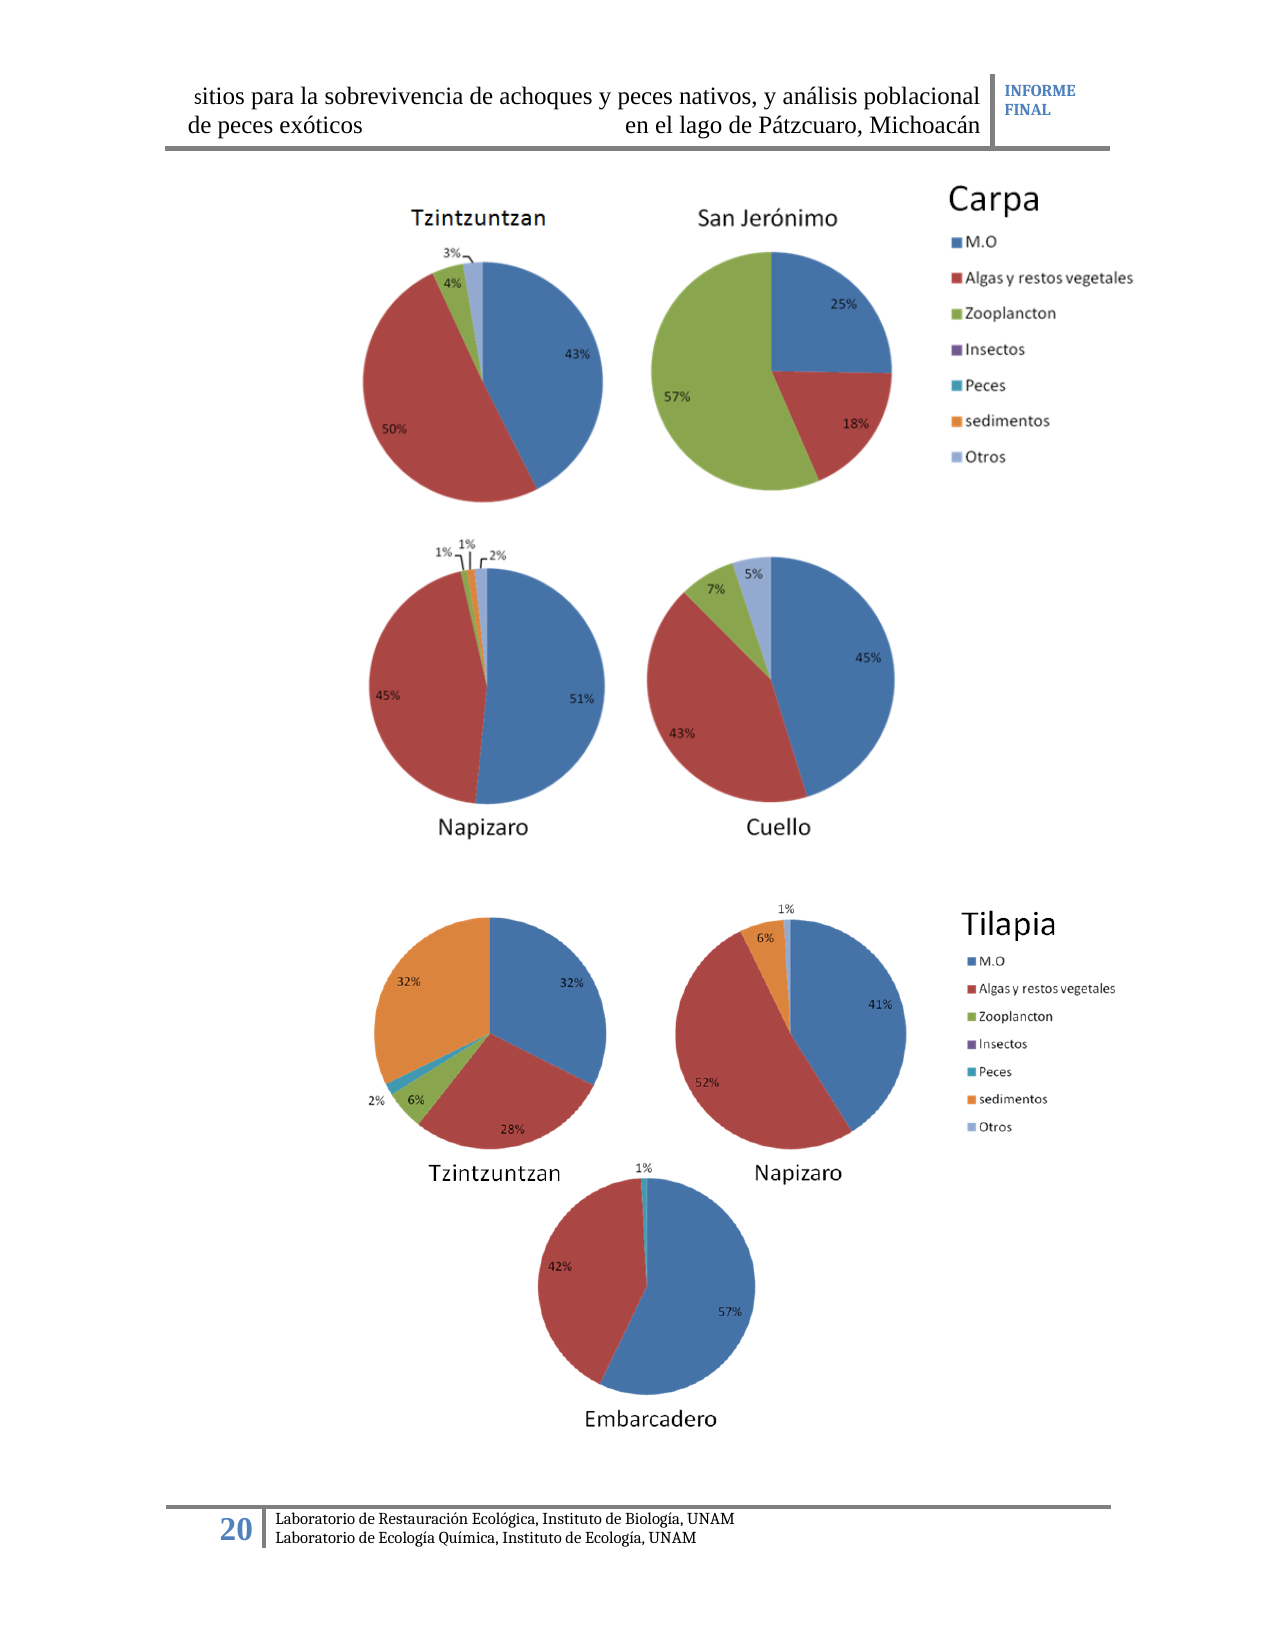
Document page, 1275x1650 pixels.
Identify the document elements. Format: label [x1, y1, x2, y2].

picture [354, 898, 1124, 1430]
picture [354, 179, 1142, 515]
picture [354, 529, 1126, 843]
